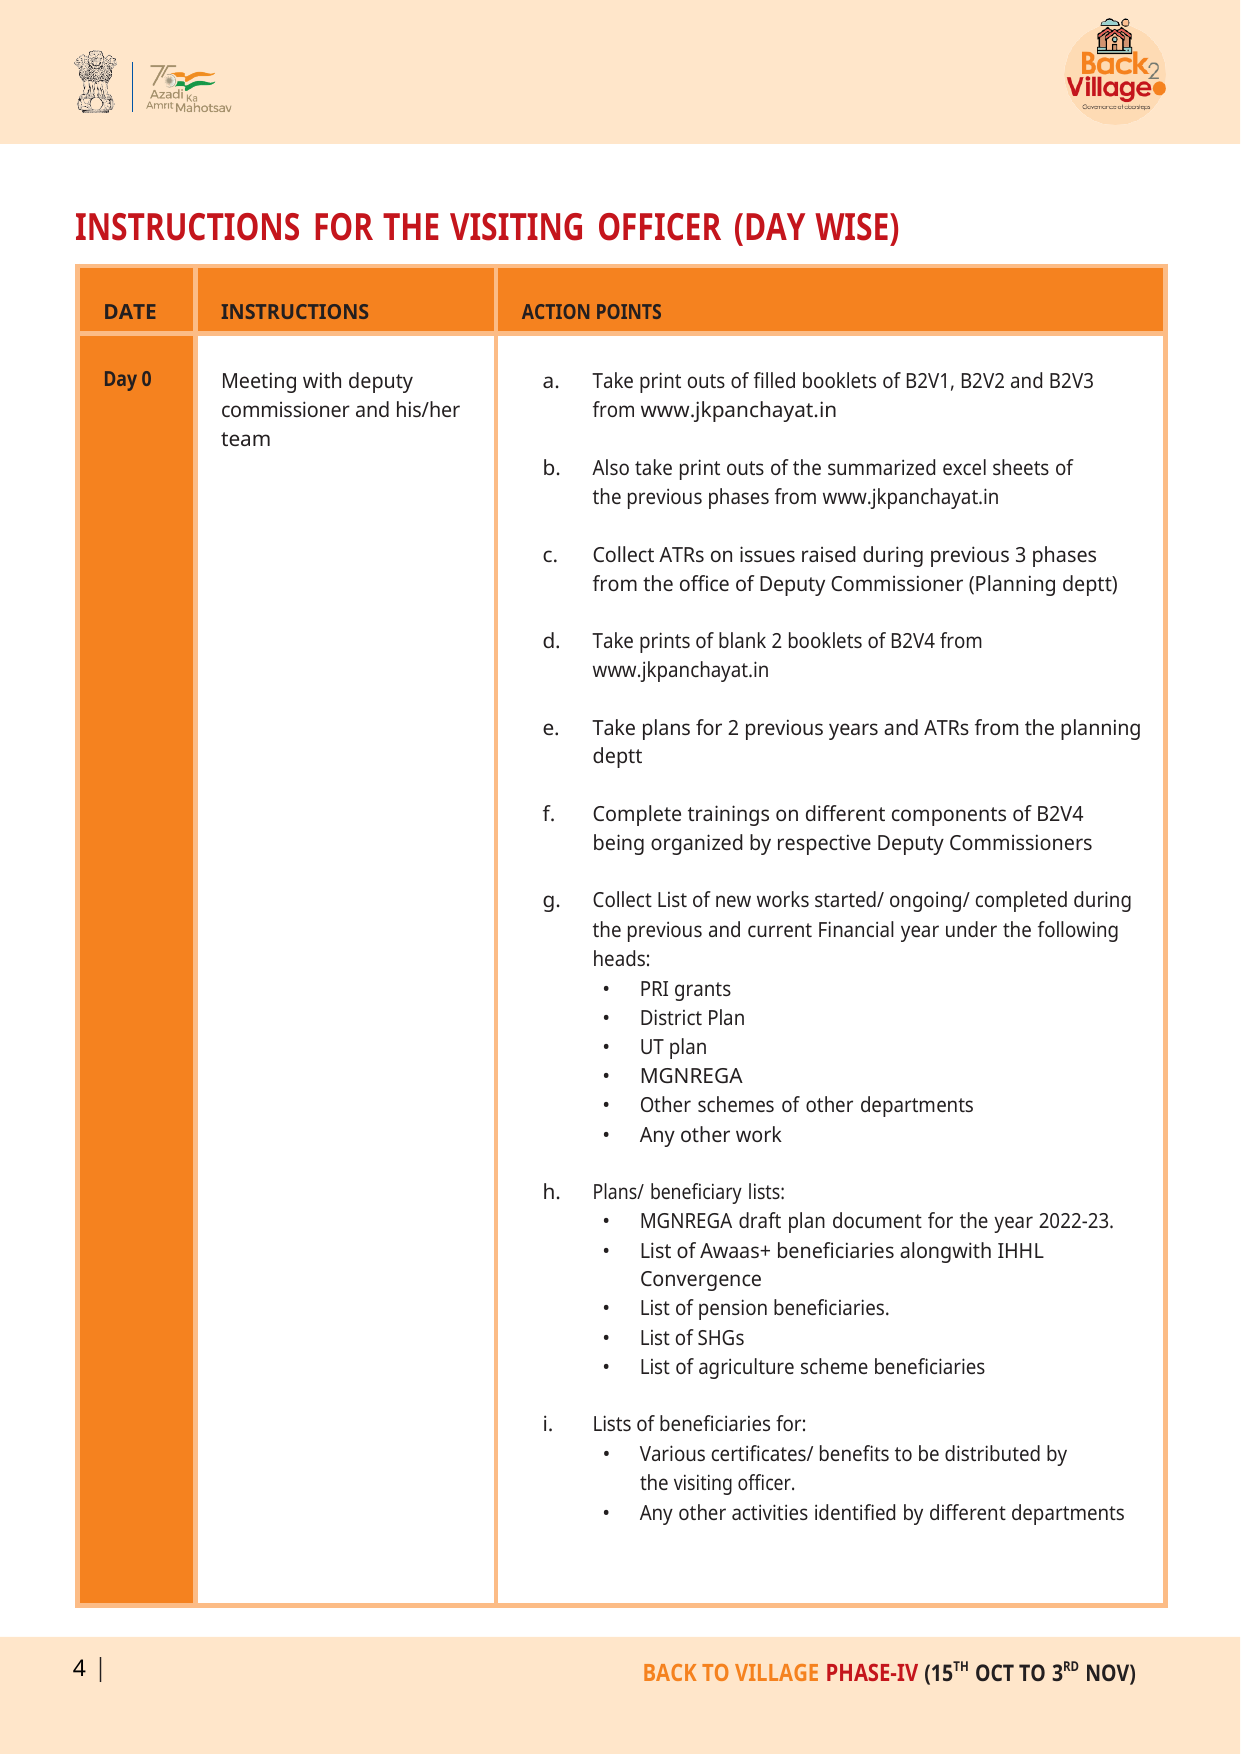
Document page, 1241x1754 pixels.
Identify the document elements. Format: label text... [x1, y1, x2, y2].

table_header ACTION POINTS [498, 268, 1163, 331]
table_cell Meeting with deputy commissioner and his/her team [198, 336, 494, 1603]
table_header INSTRUCTIONS [198, 268, 494, 331]
picture [145, 61, 232, 113]
text INSTRUCTIONS FOR THE VISITING OFFICER (DAY WISE) [75, 201, 1184, 252]
table_cell Day 0 [80, 336, 193, 1603]
picture [1064, 18, 1166, 125]
table_cell Take print outs of filled booklets of B2V1, B2V2 and B2V3 from www.jkpanchayat.in Also take print outs of the summarized excel sheets of the previous phases from www.jkpanchayat.in Collect ATRs on issues raised during previous 3 phases from the office of Deputy Commissioner (Planning deptt) Take prints of blank 2 booklets of B2V4 from www.jkpanchayat.in Take plans for 2 previous years and ATRs from the planning deptt Complete trainings on different components of B2V4 being organized by respective Deputy Commissioners Collect List of new works started/ ongoing/ completed during the previous and current Financial year under the following heads: PRI grants District Plan UT plan MGNREGA Other schemes of other departments Any other work Plans/ beneficiary lists: MGNREGA draft plan document for the year 2022-23. List of Awaas+ beneficiaries alongwith IHHL Convergence List of pension beneficiaries. List of SHGs List of agriculture scheme beneficiaries Lists of beneficiaries for: Various certificates/ benefits to be distributed by the visiting officer. Any other activities identified by different departments [498, 336, 1163, 1603]
table_header DATE [80, 268, 193, 331]
picture [74, 50, 117, 113]
